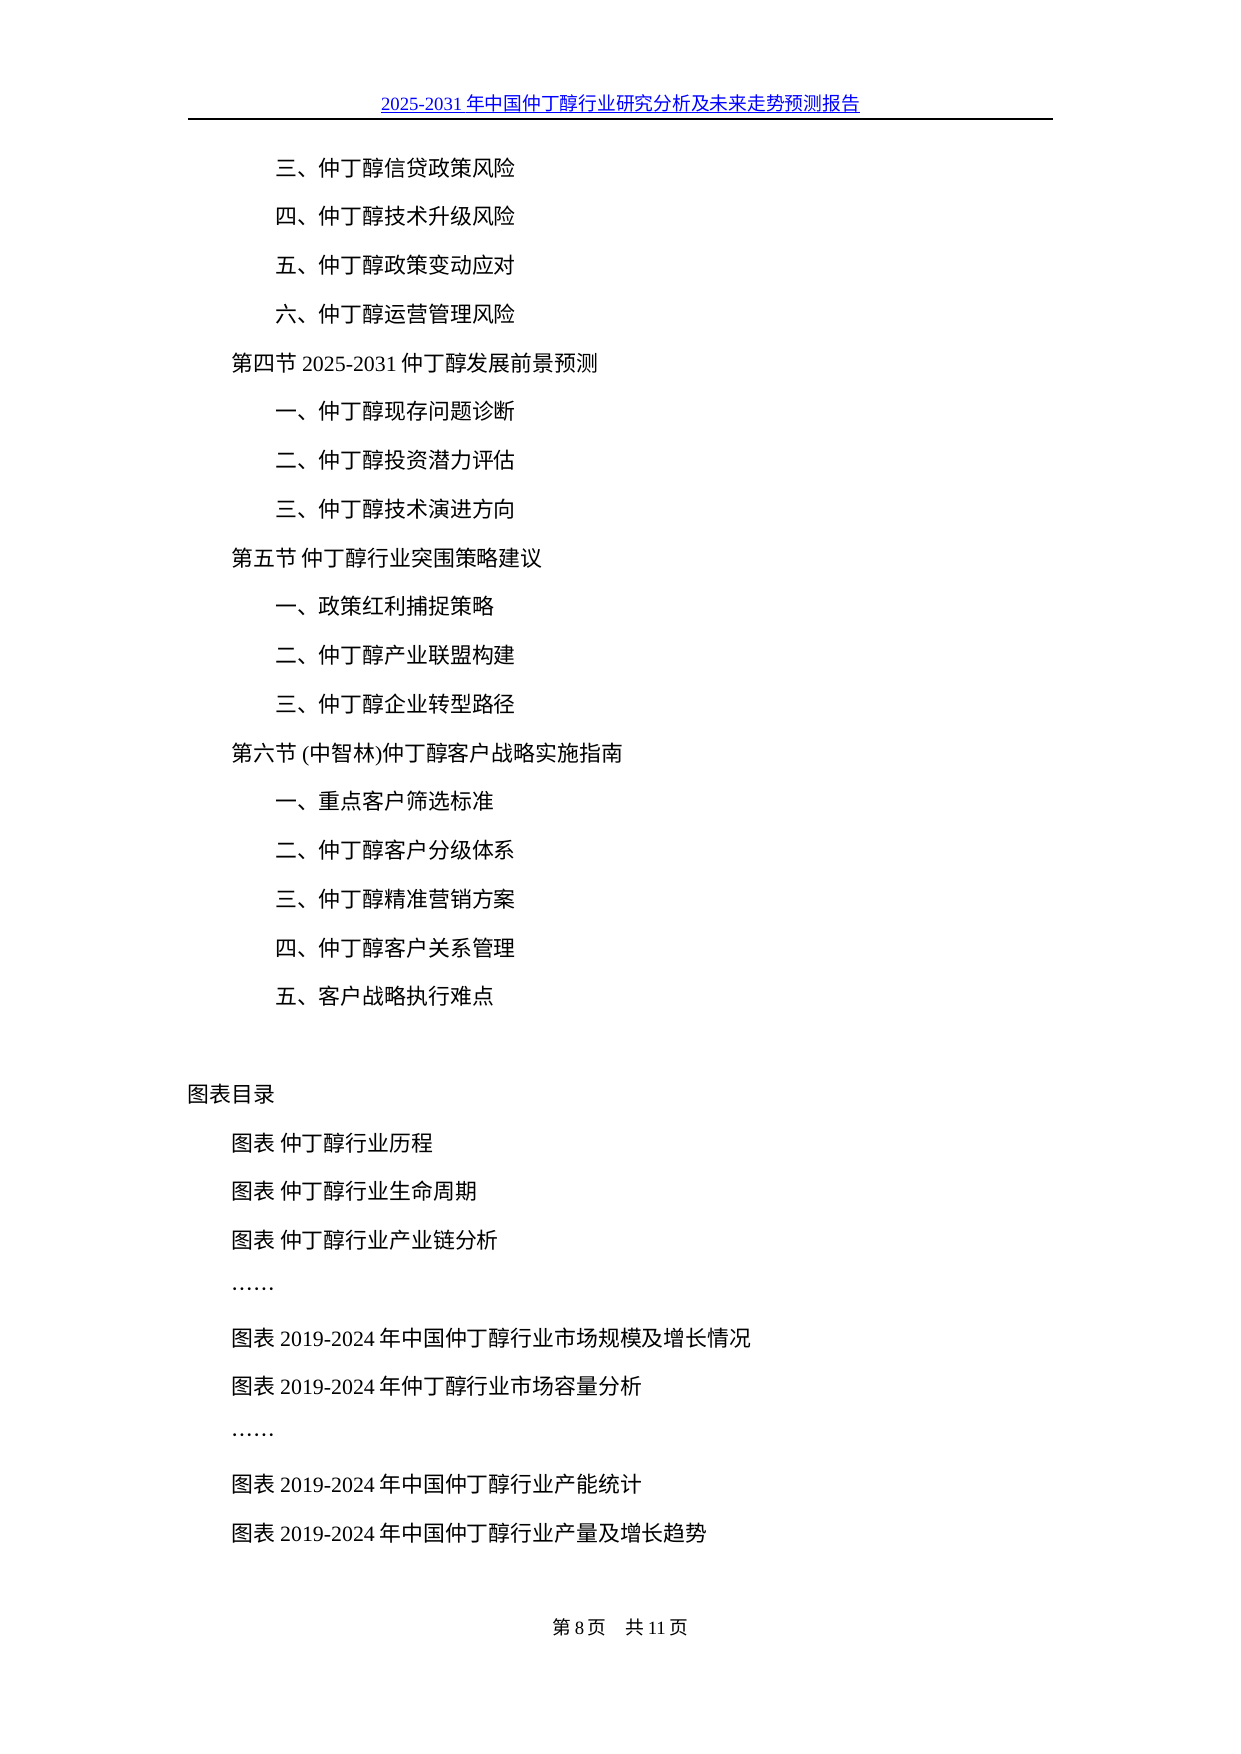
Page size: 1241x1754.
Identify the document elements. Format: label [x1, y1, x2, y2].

text [187, 150, 1053, 1548]
